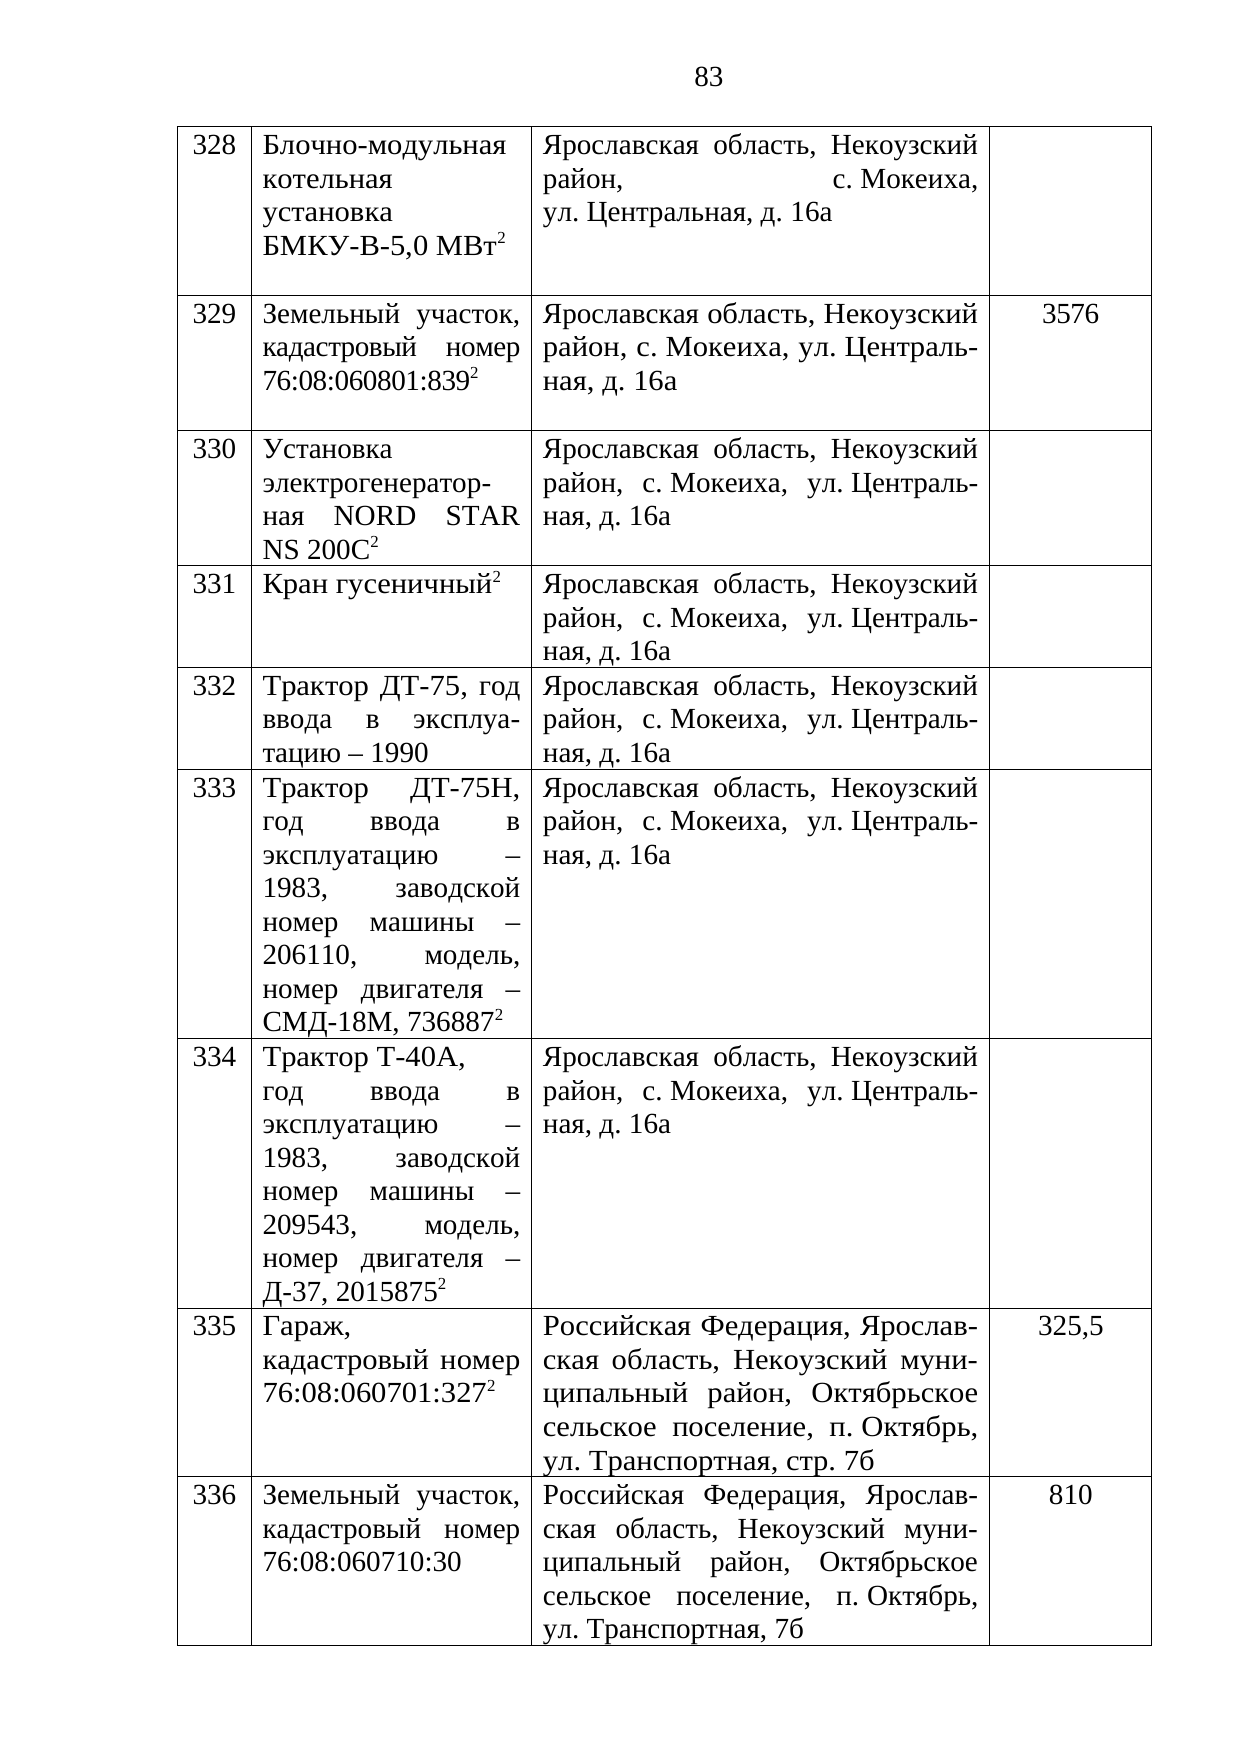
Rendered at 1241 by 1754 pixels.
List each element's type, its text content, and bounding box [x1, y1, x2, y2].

table_cell Российская Федерация, Ярослав-ская область, Некоузский муни-ципальный район, Октябрьское сельское поселение, п. Октябрь, ул. Транспортная, 7б [532, 1477, 989, 1645]
table_cell Земельный участок, кадастровый номер 76:08:060710:30 [252, 1477, 531, 1645]
table_cell 325,5 [990, 1309, 1151, 1476]
table_cell 333 [178, 770, 251, 1038]
table_cell Установка электрогенераторная NORD STAR NS 200С2 [252, 431, 531, 565]
table_cell [990, 770, 1151, 1038]
table_cell 332 [178, 668, 251, 769]
table_cell Блочно-модульная котельная установка БМКУ-В-5,0 МВт2 [252, 127, 531, 295]
table_cell Кран гусеничный2 [252, 566, 531, 667]
table_cell 334 [178, 1039, 251, 1307]
table_cell Земельный участок, кадастровый номер 76:08:060801:8392 [252, 296, 531, 430]
table_cell Ярославская область, Некоузский район, с. Мокеиха, ул. Централь-ная, д. 16а [532, 566, 989, 667]
table_cell 335 [178, 1309, 251, 1476]
table_cell Ярославская область, Некоузский район, с. Мокеиха, ул. Централь-ная, д. 16а [532, 770, 989, 1038]
table_cell Ярославская область, Некоузский район, с. Мокеиха, ул. Централь-ная, д. 16а [532, 1039, 989, 1307]
table_cell Ярославская область, Некоузский район, с. Мокеиха, ул. Централь-ная, д. 16а [532, 296, 989, 430]
table_cell Ярославская область, Некоузский район, с. Мокеиха, ул. Центральная, д. 16а [532, 127, 989, 295]
table_cell 330 [178, 431, 251, 565]
table_cell 331 [178, 566, 251, 667]
table_cell [990, 127, 1151, 295]
table_cell [990, 431, 1151, 565]
table_cell Ярославская область, Некоузский район, с. Мокеиха, ул. Централь-ная, д. 16а [532, 431, 989, 565]
table_cell Трактор ДТ-75, год ввода в эксплуа-тацию – 1990 [252, 668, 531, 769]
table_cell [990, 566, 1151, 667]
table_cell Гараж, кадастровый номер 76:08:060701:3272 [252, 1309, 531, 1476]
table_cell Ярославская область, Некоузский район, с. Мокеиха, ул. Централь-ная, д. 16а [532, 668, 989, 769]
table_cell 3576 [990, 296, 1151, 430]
table_cell [990, 1039, 1151, 1307]
table_cell Трактор Т-40А, год ввода в эксплуатацию – 1983, заводской номер машины – 209543, модель, номер двигателя – Д-37, 20158752 [252, 1039, 531, 1307]
table_cell [990, 668, 1151, 769]
table_cell Российская Федерация, Ярослав-ская область, Некоузский муни-ципальный район, Октябрьское сельское поселение, п. Октябрь, ул. Транспортная, стр. 7б [532, 1309, 989, 1476]
table_cell 336 [178, 1477, 251, 1645]
table_cell 810 [990, 1477, 1151, 1645]
table_cell 329 [178, 296, 251, 430]
table_cell Трактор ДТ-75Н, год ввода в эксплуатацию – 1983, заводской номер машины – 206110, модель, номер двигателя – СМД-18М, 7368872 [252, 770, 531, 1038]
table_cell 328 [178, 127, 251, 295]
